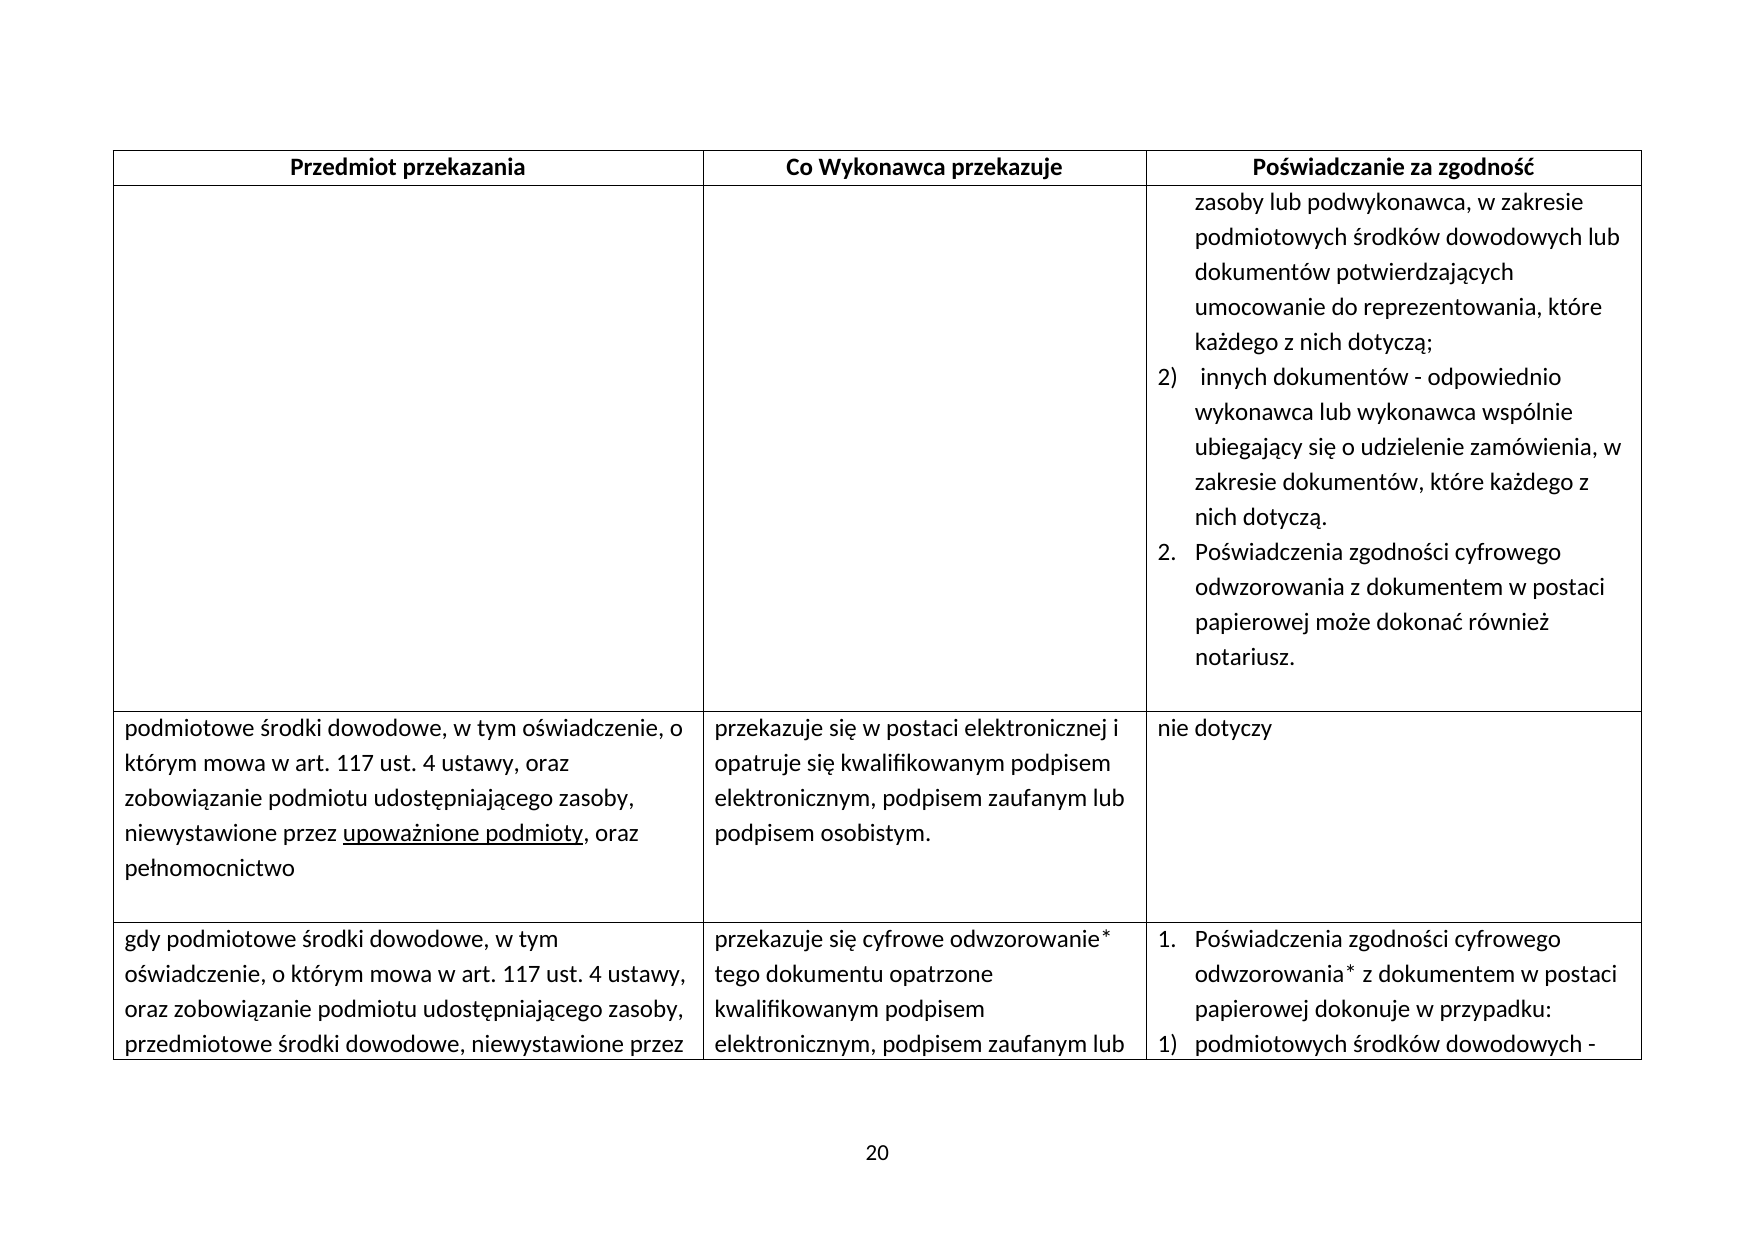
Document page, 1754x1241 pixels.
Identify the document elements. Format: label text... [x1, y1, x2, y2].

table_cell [114, 923, 703, 1059]
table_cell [114, 186, 703, 711]
table_header Przedmiot przekazania [114, 151, 703, 185]
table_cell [704, 923, 1146, 1059]
table_header Co Wykonawca przekazuje [704, 151, 1146, 185]
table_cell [1147, 186, 1641, 711]
table_cell przekazuje się w postaci elektronicznej i opatruje się kwalifikowanym podpisem elektronicznym, podpisem zaufanym lub podpisem osobistym. [704, 712, 1146, 922]
table_cell nie dotyczy [1147, 712, 1641, 922]
table_cell podmiotowe środki dowodowe, w tym oświadczenie, o którym mowa w art. 117 ust. 4 ustawy, oraz zobowiązanie podmiotu udostępniającego zasoby, niewystawione przez upoważnione podmioty, oraz pełnomocnictwo [114, 712, 703, 922]
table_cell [704, 186, 1146, 711]
table_header Poświadczanie za zgodność [1147, 151, 1641, 185]
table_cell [1147, 923, 1641, 1059]
